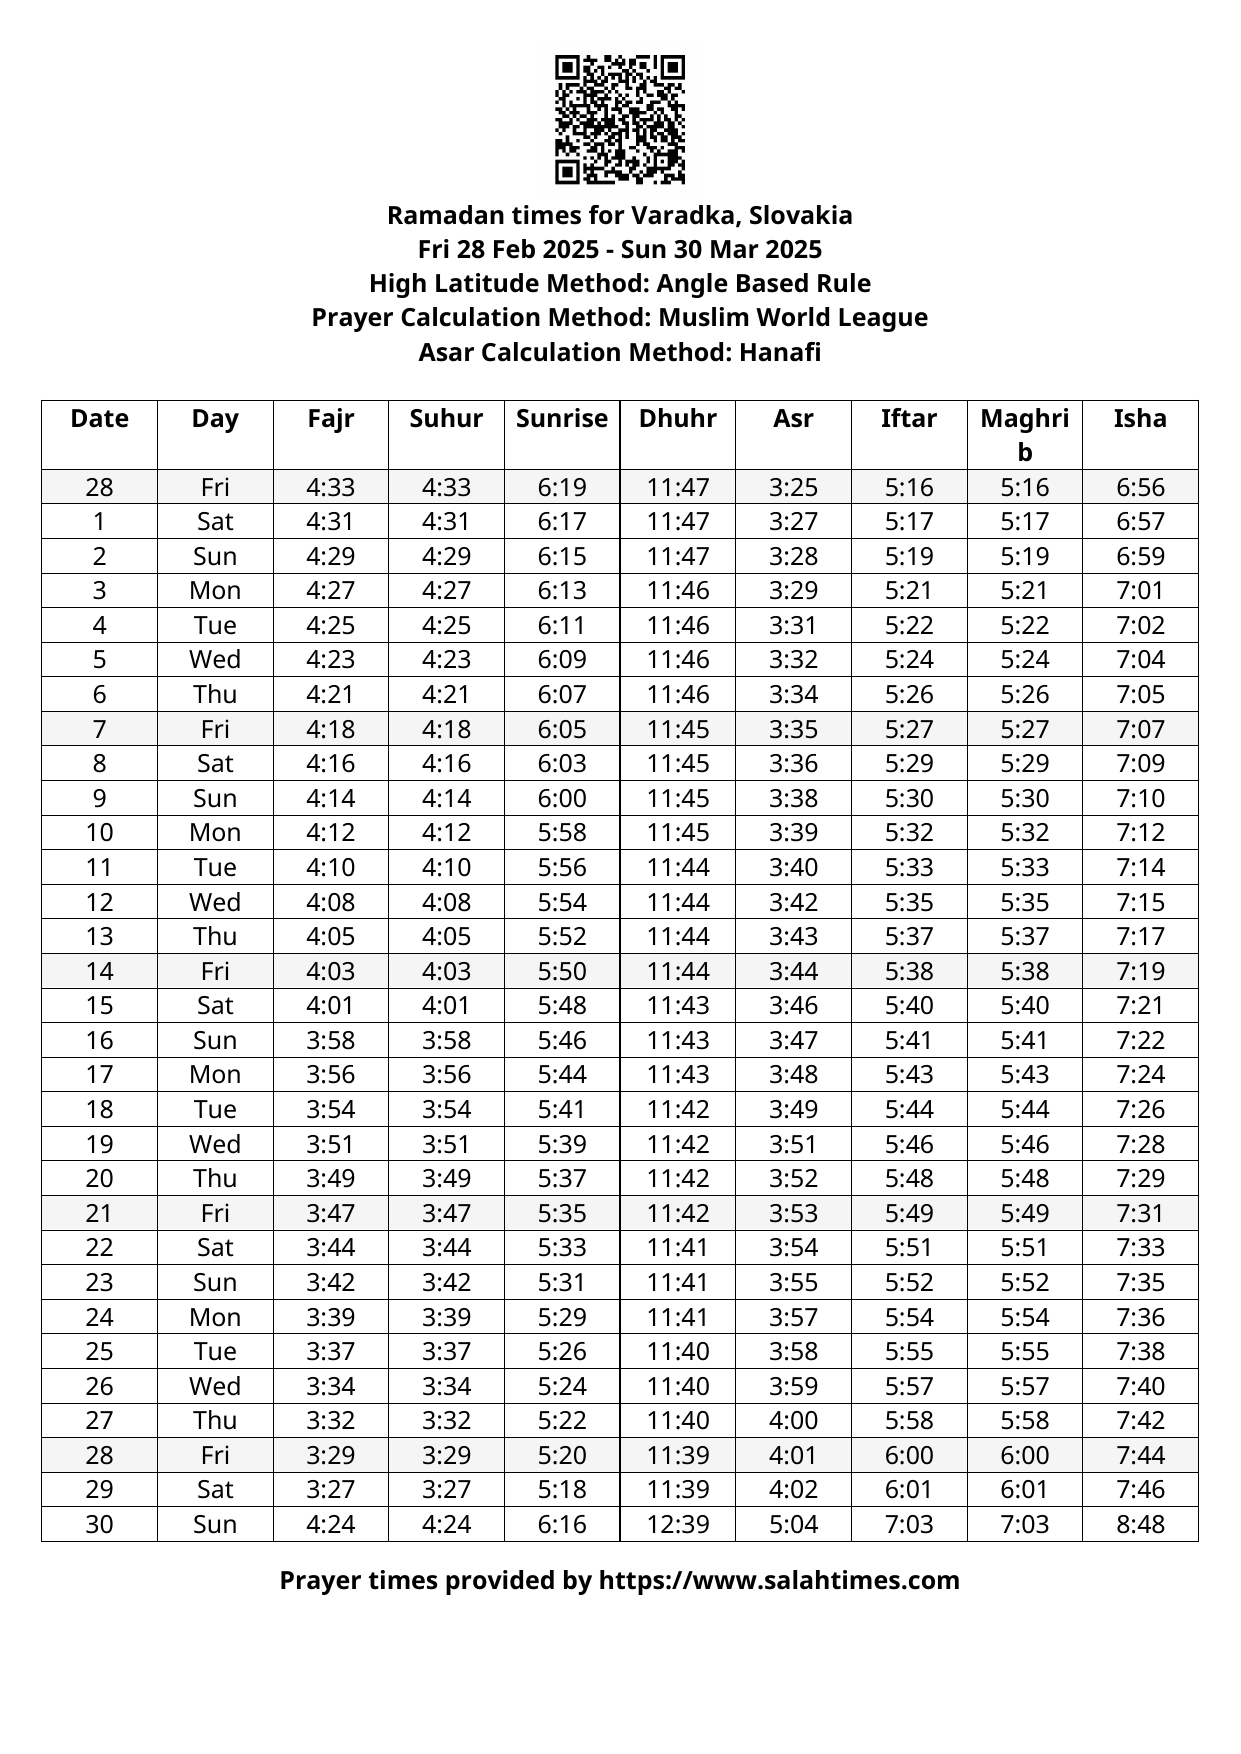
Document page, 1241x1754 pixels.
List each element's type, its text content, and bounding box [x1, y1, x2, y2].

table_cell 2 [42, 539, 157, 572]
table_cell 5:29 [852, 746, 967, 780]
table_cell Sat [158, 1231, 273, 1264]
table_cell 5 [42, 643, 157, 676]
table_cell 11:42 [621, 1127, 735, 1160]
table_cell 6:17 [505, 504, 619, 538]
table_cell 4:10 [274, 850, 388, 884]
table_cell 16 [42, 1023, 157, 1057]
table_cell 7:03 [968, 1507, 1082, 1541]
table_cell 3:56 [274, 1058, 388, 1091]
table_cell 5:52 [505, 919, 619, 953]
table_cell 5:29 [505, 1300, 619, 1333]
table_cell 7:03 [852, 1507, 967, 1541]
table_cell 27 [42, 1404, 157, 1437]
table_cell 4:14 [389, 781, 504, 814]
table_cell 3:39 [274, 1300, 388, 1333]
table_cell 4:31 [389, 504, 504, 538]
table_cell 3:59 [736, 1369, 851, 1402]
table_cell 11:41 [621, 1300, 735, 1333]
table_cell 5:30 [852, 781, 967, 814]
table_cell 1 [42, 504, 157, 538]
table_cell 5:33 [852, 850, 967, 884]
table_cell 5:48 [505, 989, 619, 1022]
table_cell 11:44 [621, 954, 735, 987]
table_header Maghrib [968, 401, 1082, 469]
table_cell 3:44 [736, 954, 851, 987]
table_cell 5:58 [852, 1404, 967, 1437]
table_cell 3:58 [389, 1023, 504, 1057]
table_cell 4:02 [736, 1473, 851, 1506]
table_cell 7:26 [1083, 1092, 1198, 1126]
table_cell 3:44 [274, 1231, 388, 1264]
table_cell 5:44 [505, 1058, 619, 1091]
table_cell 11:45 [621, 816, 735, 849]
table_cell 7:29 [1083, 1161, 1198, 1195]
table_cell 5:49 [852, 1196, 967, 1229]
table_cell 5:41 [505, 1092, 619, 1126]
table_cell 7:09 [1083, 746, 1198, 780]
table_cell 23 [42, 1265, 157, 1299]
table_cell Wed [158, 1127, 273, 1160]
table_cell 5:39 [505, 1127, 619, 1160]
table_cell Sat [158, 504, 273, 538]
table_cell Wed [158, 643, 273, 676]
table_cell 3:39 [736, 816, 851, 849]
table_cell 3:40 [736, 850, 851, 884]
table_cell Mon [158, 1058, 273, 1091]
table_cell 4:31 [274, 504, 388, 538]
table_cell 5:44 [852, 1092, 967, 1126]
table_cell 3:47 [389, 1196, 504, 1229]
table_cell 11:45 [621, 746, 735, 780]
table_cell 5:44 [968, 1092, 1082, 1126]
table_cell 3:25 [736, 470, 851, 503]
table_cell 3:37 [274, 1334, 388, 1368]
table_cell 7:35 [1083, 1265, 1198, 1299]
table_cell 4:03 [274, 954, 388, 987]
table_cell 4:33 [389, 470, 504, 503]
table_cell 28 [42, 470, 157, 503]
table_cell 17 [42, 1058, 157, 1091]
table_cell 5:20 [505, 1438, 619, 1472]
table_cell 5:52 [968, 1265, 1082, 1299]
table_cell 5:27 [852, 712, 967, 745]
table_cell 5:41 [968, 1023, 1082, 1057]
table_cell 7:10 [1083, 781, 1198, 814]
table_cell 11:39 [621, 1438, 735, 1472]
table_cell 11:43 [621, 1058, 735, 1091]
table_cell 3:54 [274, 1092, 388, 1126]
table_header Isha [1083, 401, 1198, 469]
table_cell 5:38 [852, 954, 967, 987]
table_cell 5:37 [968, 919, 1082, 953]
table_cell 3:46 [736, 989, 851, 1022]
table_cell 5:30 [968, 781, 1082, 814]
table_header Asr [736, 401, 851, 469]
table_cell 5:43 [968, 1058, 1082, 1091]
table_cell 6:57 [1083, 504, 1198, 538]
table_cell 3:27 [274, 1473, 388, 1506]
table_cell Mon [158, 574, 273, 607]
table_cell 5:21 [968, 574, 1082, 607]
table_cell 3:54 [736, 1231, 851, 1264]
table_cell 5:51 [852, 1231, 967, 1264]
table_cell Tue [158, 608, 273, 642]
table_cell 3:58 [736, 1334, 851, 1368]
table_cell 5:27 [968, 712, 1082, 745]
table_cell 3:55 [736, 1265, 851, 1299]
table_cell 11:42 [621, 1092, 735, 1126]
table_cell 5:26 [968, 677, 1082, 711]
table_cell 5:32 [968, 816, 1082, 849]
table_cell 3:37 [389, 1334, 504, 1368]
table_cell Wed [158, 885, 273, 918]
table_cell Fri [158, 712, 273, 745]
table_cell 3:34 [389, 1369, 504, 1402]
table_cell 4:16 [274, 746, 388, 780]
table_cell 5:04 [736, 1507, 851, 1541]
table_cell 5:33 [505, 1231, 619, 1264]
table_cell 7:31 [1083, 1196, 1198, 1229]
table_cell 4:23 [389, 643, 504, 676]
table_cell 3 [42, 574, 157, 607]
table_cell 5:32 [852, 816, 967, 849]
table_cell 3:31 [736, 608, 851, 642]
table_cell 25 [42, 1334, 157, 1368]
table_header Suhur [389, 401, 504, 469]
table_cell 4:08 [274, 885, 388, 918]
table_cell 5:24 [505, 1369, 619, 1402]
table_cell 5:16 [968, 470, 1082, 503]
table_cell 29 [42, 1473, 157, 1506]
table_cell 10 [42, 816, 157, 849]
table_cell 4:05 [389, 919, 504, 953]
table_cell 11:41 [621, 1231, 735, 1264]
table_cell 4:29 [389, 539, 504, 572]
table_cell 4:01 [389, 989, 504, 1022]
table_cell 7:07 [1083, 712, 1198, 745]
table_cell 3:39 [389, 1300, 504, 1333]
table_cell 5:54 [968, 1300, 1082, 1333]
table_cell 7:19 [1083, 954, 1198, 987]
table_cell 6:19 [505, 470, 619, 503]
table_cell 3:49 [736, 1092, 851, 1126]
table_cell 3:27 [389, 1473, 504, 1506]
table_cell Thu [158, 677, 273, 711]
table_cell Sun [158, 781, 273, 814]
table_cell 5:48 [968, 1161, 1082, 1195]
table_cell 6:03 [505, 746, 619, 780]
table_cell 5:52 [852, 1265, 967, 1299]
table_cell 5:33 [968, 850, 1082, 884]
table_cell 3:42 [389, 1265, 504, 1299]
table_cell 3:51 [274, 1127, 388, 1160]
table_cell 11:42 [621, 1161, 735, 1195]
table_cell 7:12 [1083, 816, 1198, 849]
table_cell 3:32 [389, 1404, 504, 1437]
table_cell 6:00 [852, 1438, 967, 1472]
table_cell 4:21 [389, 677, 504, 711]
table_cell 11:40 [621, 1334, 735, 1368]
table_cell 30 [42, 1507, 157, 1541]
table_cell 5:49 [968, 1196, 1082, 1229]
table_cell 9 [42, 781, 157, 814]
text Ramadan times for Varadka, Slovakia [42, 198, 1198, 232]
text Prayer Calculation Method: Muslim World League [42, 300, 1198, 334]
table_cell 4 [42, 608, 157, 642]
table_cell 12 [42, 885, 157, 918]
table_cell 7:04 [1083, 643, 1198, 676]
table_cell 11 [42, 850, 157, 884]
table_cell Mon [158, 1300, 273, 1333]
table_cell 6:59 [1083, 539, 1198, 572]
table_cell 3:53 [736, 1196, 851, 1229]
table_cell 5:46 [505, 1023, 619, 1057]
table_cell 5:38 [968, 954, 1082, 987]
table_cell 6:56 [1083, 470, 1198, 503]
table_cell 7:38 [1083, 1334, 1198, 1368]
table_cell 5:35 [852, 885, 967, 918]
table_cell 4:18 [389, 712, 504, 745]
table_cell 3:43 [736, 919, 851, 953]
table_cell 7:33 [1083, 1231, 1198, 1264]
table_cell 5:29 [968, 746, 1082, 780]
table_cell 3:28 [736, 539, 851, 572]
table_cell Thu [158, 1404, 273, 1437]
table_cell 5:55 [852, 1334, 967, 1368]
table_cell 3:34 [274, 1369, 388, 1402]
table_cell 5:26 [505, 1334, 619, 1368]
table_cell 6:11 [505, 608, 619, 642]
table_cell 5:54 [505, 885, 619, 918]
table_cell 5:17 [968, 504, 1082, 538]
table_header Iftar [852, 401, 967, 469]
table_cell 7:22 [1083, 1023, 1198, 1057]
table_cell 3:29 [389, 1438, 504, 1472]
table_cell 5:46 [852, 1127, 967, 1160]
table_cell 12:39 [621, 1507, 735, 1541]
table_cell 7:42 [1083, 1404, 1198, 1437]
table_cell 11:47 [621, 470, 735, 503]
table_cell 6:07 [505, 677, 619, 711]
table_cell 5:54 [852, 1300, 967, 1333]
table_cell 7:14 [1083, 850, 1198, 884]
table_cell 6:00 [505, 781, 619, 814]
table_cell Sat [158, 746, 273, 780]
table_cell 6:00 [968, 1438, 1082, 1472]
table_cell 5:37 [852, 919, 967, 953]
table_header Date [42, 401, 157, 469]
table_cell Fri [158, 1196, 273, 1229]
table_cell 14 [42, 954, 157, 987]
table_cell 5:22 [852, 608, 967, 642]
table_cell 11:46 [621, 677, 735, 711]
table_cell 5:58 [505, 816, 619, 849]
text Prayer times provided by https://www.salahtimes.com [42, 1563, 1198, 1597]
table_cell 4:27 [389, 574, 504, 607]
table_cell 5:35 [505, 1196, 619, 1229]
table_cell 3:56 [389, 1058, 504, 1091]
table_cell 3:27 [736, 504, 851, 538]
table_cell 3:52 [736, 1161, 851, 1195]
table_cell 3:32 [274, 1404, 388, 1437]
table_cell 5:22 [968, 608, 1082, 642]
table_cell 5:56 [505, 850, 619, 884]
table_cell 4:24 [274, 1507, 388, 1541]
table_cell 7:05 [1083, 677, 1198, 711]
table_cell 3:29 [736, 574, 851, 607]
table_cell 11:42 [621, 1196, 735, 1229]
table_cell 4:01 [274, 989, 388, 1022]
table_cell 13 [42, 919, 157, 953]
table_cell 3:58 [274, 1023, 388, 1057]
table_cell 3:49 [274, 1161, 388, 1195]
table_cell 4:12 [274, 816, 388, 849]
table_cell 7 [42, 712, 157, 745]
table_cell 7:17 [1083, 919, 1198, 953]
table_header Fajr [274, 401, 388, 469]
table_cell 5:16 [852, 470, 967, 503]
table_cell 8 [42, 746, 157, 780]
table_cell 22 [42, 1231, 157, 1264]
table_cell 11:40 [621, 1369, 735, 1402]
table_cell 7:44 [1083, 1438, 1198, 1472]
table_cell 4:05 [274, 919, 388, 953]
table_cell Fri [158, 954, 273, 987]
table_cell 4:25 [274, 608, 388, 642]
table_cell 5:19 [968, 539, 1082, 572]
table_cell 7:28 [1083, 1127, 1198, 1160]
table_cell 19 [42, 1127, 157, 1160]
table_cell 4:03 [389, 954, 504, 987]
table_cell 3:44 [389, 1231, 504, 1264]
table_cell 5:24 [852, 643, 967, 676]
table_cell 4:18 [274, 712, 388, 745]
table_cell 4:00 [736, 1404, 851, 1437]
table_cell 3:48 [736, 1058, 851, 1091]
table_cell 5:31 [505, 1265, 619, 1299]
table_cell 5:40 [968, 989, 1082, 1022]
table_cell 20 [42, 1161, 157, 1195]
table_cell 3:47 [736, 1023, 851, 1057]
table_cell 7:46 [1083, 1473, 1198, 1506]
table_cell Sat [158, 1473, 273, 1506]
table_cell 5:41 [852, 1023, 967, 1057]
table_cell 4:01 [736, 1438, 851, 1472]
table_cell 5:46 [968, 1127, 1082, 1160]
table_cell 24 [42, 1300, 157, 1333]
table_cell Thu [158, 919, 273, 953]
table_cell 4:14 [274, 781, 388, 814]
picture [542, 41, 699, 198]
table_cell 11:47 [621, 504, 735, 538]
table_cell 5:17 [852, 504, 967, 538]
table_cell 5:51 [968, 1231, 1082, 1264]
table_cell 5:43 [852, 1058, 967, 1091]
table_cell 11:44 [621, 885, 735, 918]
table_cell 3:54 [389, 1092, 504, 1126]
table_cell 3:51 [389, 1127, 504, 1160]
table_header Day [158, 401, 273, 469]
table_cell 11:41 [621, 1265, 735, 1299]
table_cell 11:45 [621, 781, 735, 814]
table_cell 11:45 [621, 712, 735, 745]
table_cell Tue [158, 1334, 273, 1368]
table_cell Sun [158, 1507, 273, 1541]
table_cell 6:05 [505, 712, 619, 745]
table_cell 5:57 [852, 1369, 967, 1402]
table_cell 11:43 [621, 1023, 735, 1057]
table_cell 5:48 [852, 1161, 967, 1195]
table_cell 3:42 [736, 885, 851, 918]
table_cell 5:37 [505, 1161, 619, 1195]
table_header Sunrise [505, 401, 619, 469]
table_cell Sun [158, 539, 273, 572]
table_cell Wed [158, 1369, 273, 1402]
table_cell Tue [158, 1092, 273, 1126]
table_cell 11:39 [621, 1473, 735, 1506]
table_cell 5:19 [852, 539, 967, 572]
table_cell Fri [158, 470, 273, 503]
table_cell 5:21 [852, 574, 967, 607]
table_cell 11:46 [621, 574, 735, 607]
table_cell 4:08 [389, 885, 504, 918]
table_cell 6:13 [505, 574, 619, 607]
table_cell Sat [158, 989, 273, 1022]
table_cell 7:36 [1083, 1300, 1198, 1333]
table_cell 4:12 [389, 816, 504, 849]
table_cell Tue [158, 850, 273, 884]
table_cell Fri [158, 1438, 273, 1472]
table_cell 11:44 [621, 919, 735, 953]
table_cell 7:24 [1083, 1058, 1198, 1091]
text High Latitude Method: Angle Based Rule [42, 266, 1198, 300]
table_cell 3:51 [736, 1127, 851, 1160]
table_cell 3:36 [736, 746, 851, 780]
table_header Dhuhr [621, 401, 735, 469]
table_cell 11:43 [621, 989, 735, 1022]
table_cell 5:40 [852, 989, 967, 1022]
table_cell 4:16 [389, 746, 504, 780]
table_cell 4:24 [389, 1507, 504, 1541]
table_cell 5:50 [505, 954, 619, 987]
table_cell 6 [42, 677, 157, 711]
table_cell 6:15 [505, 539, 619, 572]
table_cell 3:49 [389, 1161, 504, 1195]
table_cell 4:27 [274, 574, 388, 607]
table_cell 5:18 [505, 1473, 619, 1506]
table_cell 5:22 [505, 1404, 619, 1437]
table_cell 11:44 [621, 850, 735, 884]
table_cell 5:26 [852, 677, 967, 711]
table_cell 7:15 [1083, 885, 1198, 918]
table_cell 5:58 [968, 1404, 1082, 1437]
table_cell 21 [42, 1196, 157, 1229]
table_cell 28 [42, 1438, 157, 1472]
table_cell 3:32 [736, 643, 851, 676]
table_cell 8:48 [1083, 1507, 1198, 1541]
table_cell 5:35 [968, 885, 1082, 918]
table_cell Sun [158, 1023, 273, 1057]
table_cell 4:21 [274, 677, 388, 711]
table_cell 7:21 [1083, 989, 1198, 1022]
table_cell 6:16 [505, 1507, 619, 1541]
table_cell 3:35 [736, 712, 851, 745]
table_cell 4:33 [274, 470, 388, 503]
text Fri 28 Feb 2025 - Sun 30 Mar 2025 [42, 232, 1198, 266]
table_cell 11:40 [621, 1404, 735, 1437]
table_cell 3:57 [736, 1300, 851, 1333]
table_cell 5:57 [968, 1369, 1082, 1402]
table_cell 7:02 [1083, 608, 1198, 642]
table_cell 3:47 [274, 1196, 388, 1229]
table_cell 4:10 [389, 850, 504, 884]
table_cell Sun [158, 1265, 273, 1299]
text Asar Calculation Method: Hanafi [42, 334, 1198, 368]
table_cell Mon [158, 816, 273, 849]
table_cell 26 [42, 1369, 157, 1402]
table_cell 3:29 [274, 1438, 388, 1472]
table_cell 6:09 [505, 643, 619, 676]
table_cell 7:01 [1083, 574, 1198, 607]
table_cell 4:25 [389, 608, 504, 642]
table_cell 11:47 [621, 539, 735, 572]
table_cell 3:34 [736, 677, 851, 711]
table_cell 6:01 [968, 1473, 1082, 1506]
table_cell 3:38 [736, 781, 851, 814]
table_cell 11:46 [621, 643, 735, 676]
table_cell Thu [158, 1161, 273, 1195]
table_cell 11:46 [621, 608, 735, 642]
table_cell 7:40 [1083, 1369, 1198, 1402]
table_cell 6:01 [852, 1473, 967, 1506]
table_cell 15 [42, 989, 157, 1022]
table_cell 18 [42, 1092, 157, 1126]
table_cell 3:42 [274, 1265, 388, 1299]
table_cell 4:29 [274, 539, 388, 572]
table_cell 4:23 [274, 643, 388, 676]
table_cell 5:24 [968, 643, 1082, 676]
table_cell 5:55 [968, 1334, 1082, 1368]
